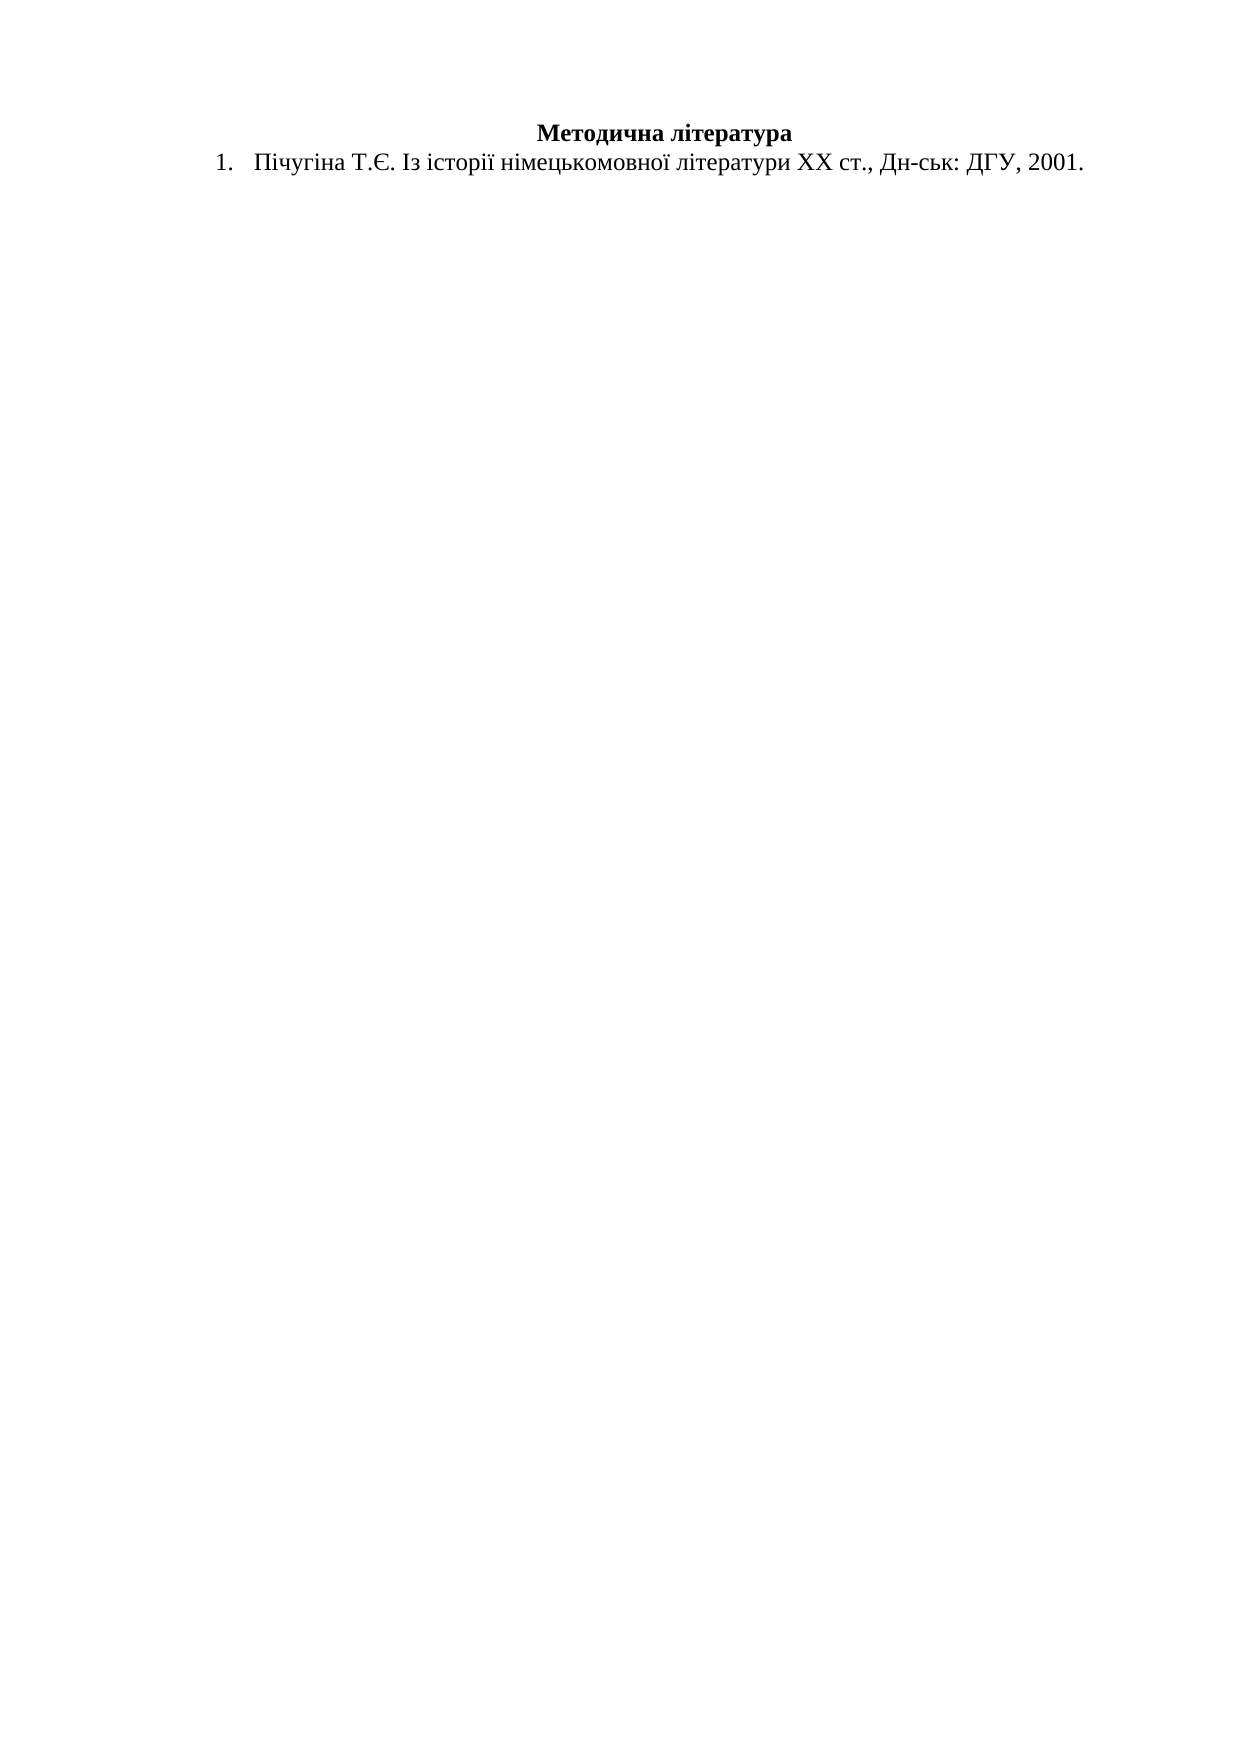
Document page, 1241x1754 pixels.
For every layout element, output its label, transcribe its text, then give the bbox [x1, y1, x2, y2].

list Методична література [177, 118, 1152, 147]
list Пічугіна Т.Є. Із історії німецькомовної літератури ХХ ст., Дн-ськ: ДГУ, 2001. [215, 147, 1152, 176]
